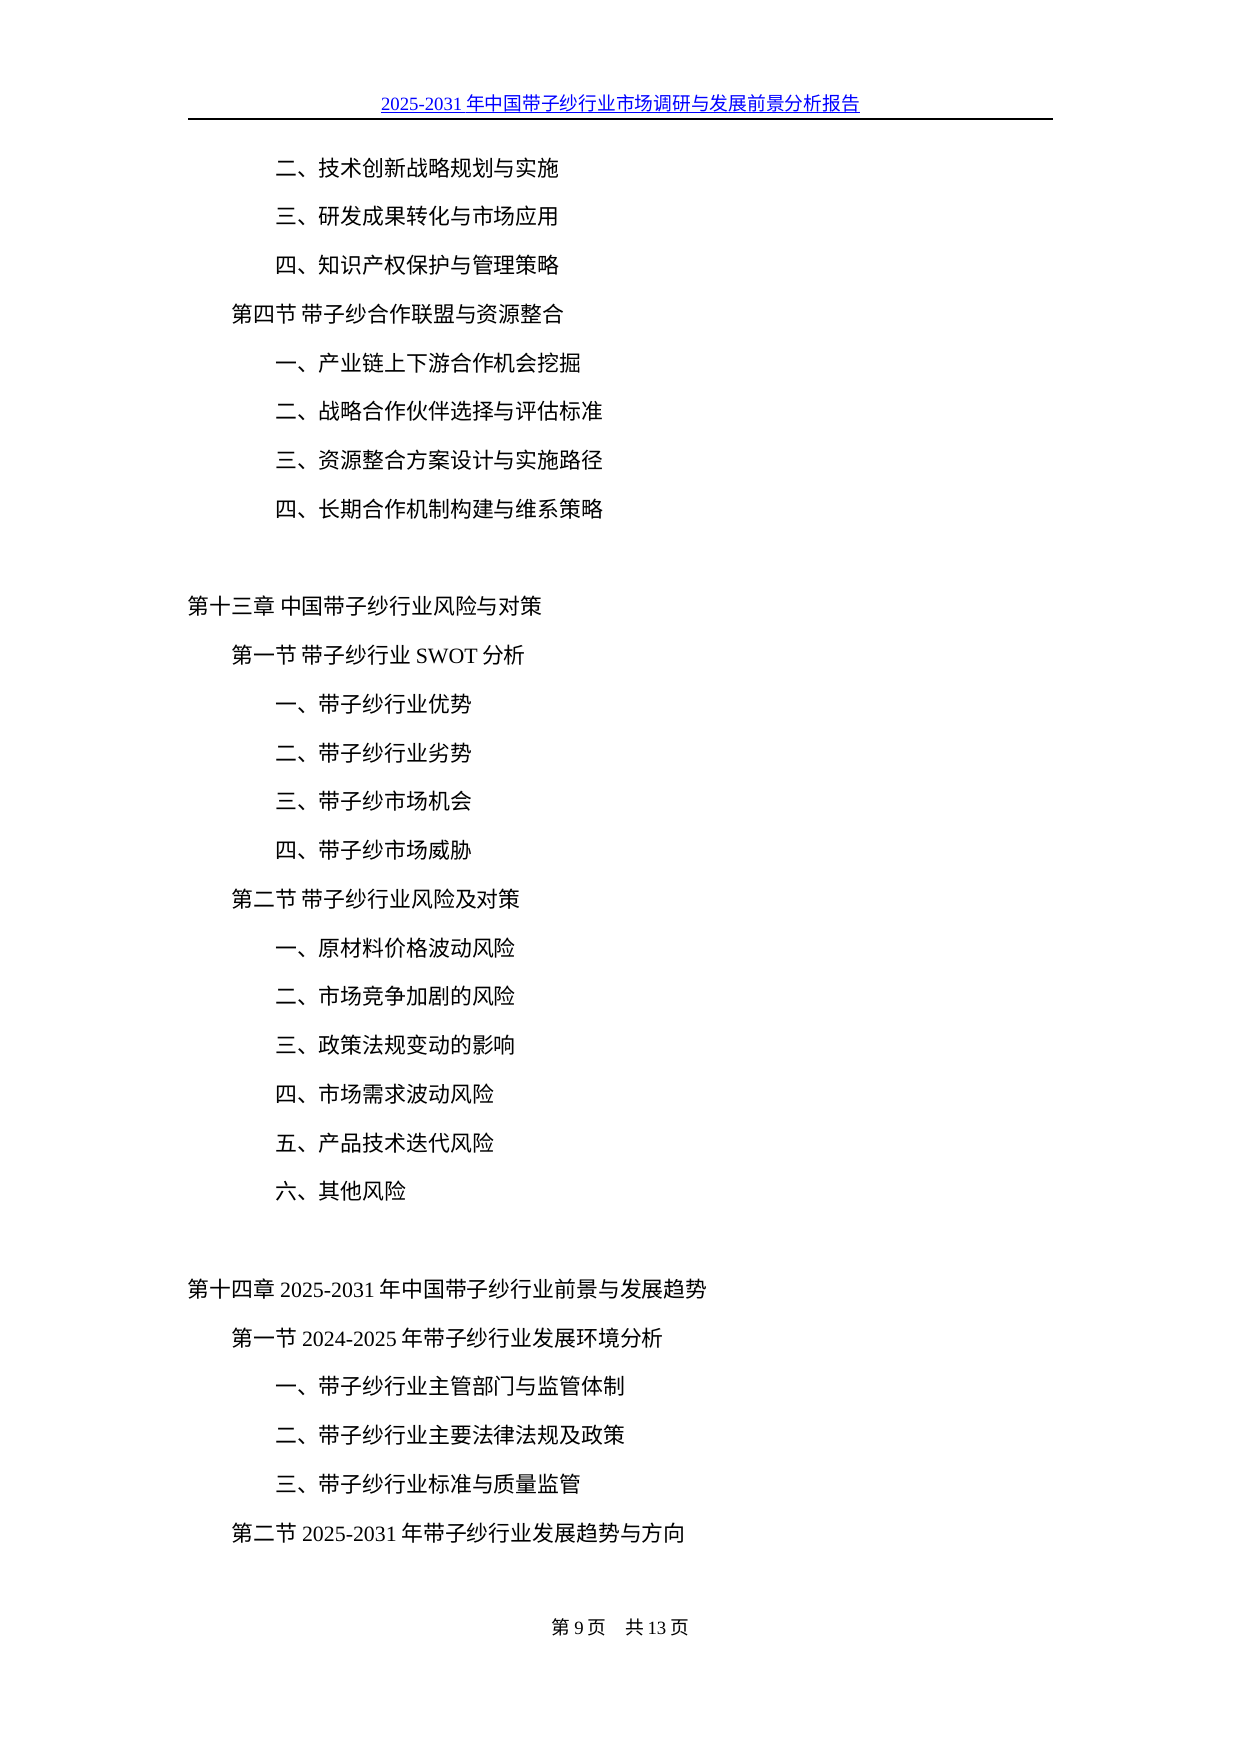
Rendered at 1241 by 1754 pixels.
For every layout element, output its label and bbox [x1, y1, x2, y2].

text [187, 150, 1053, 1548]
